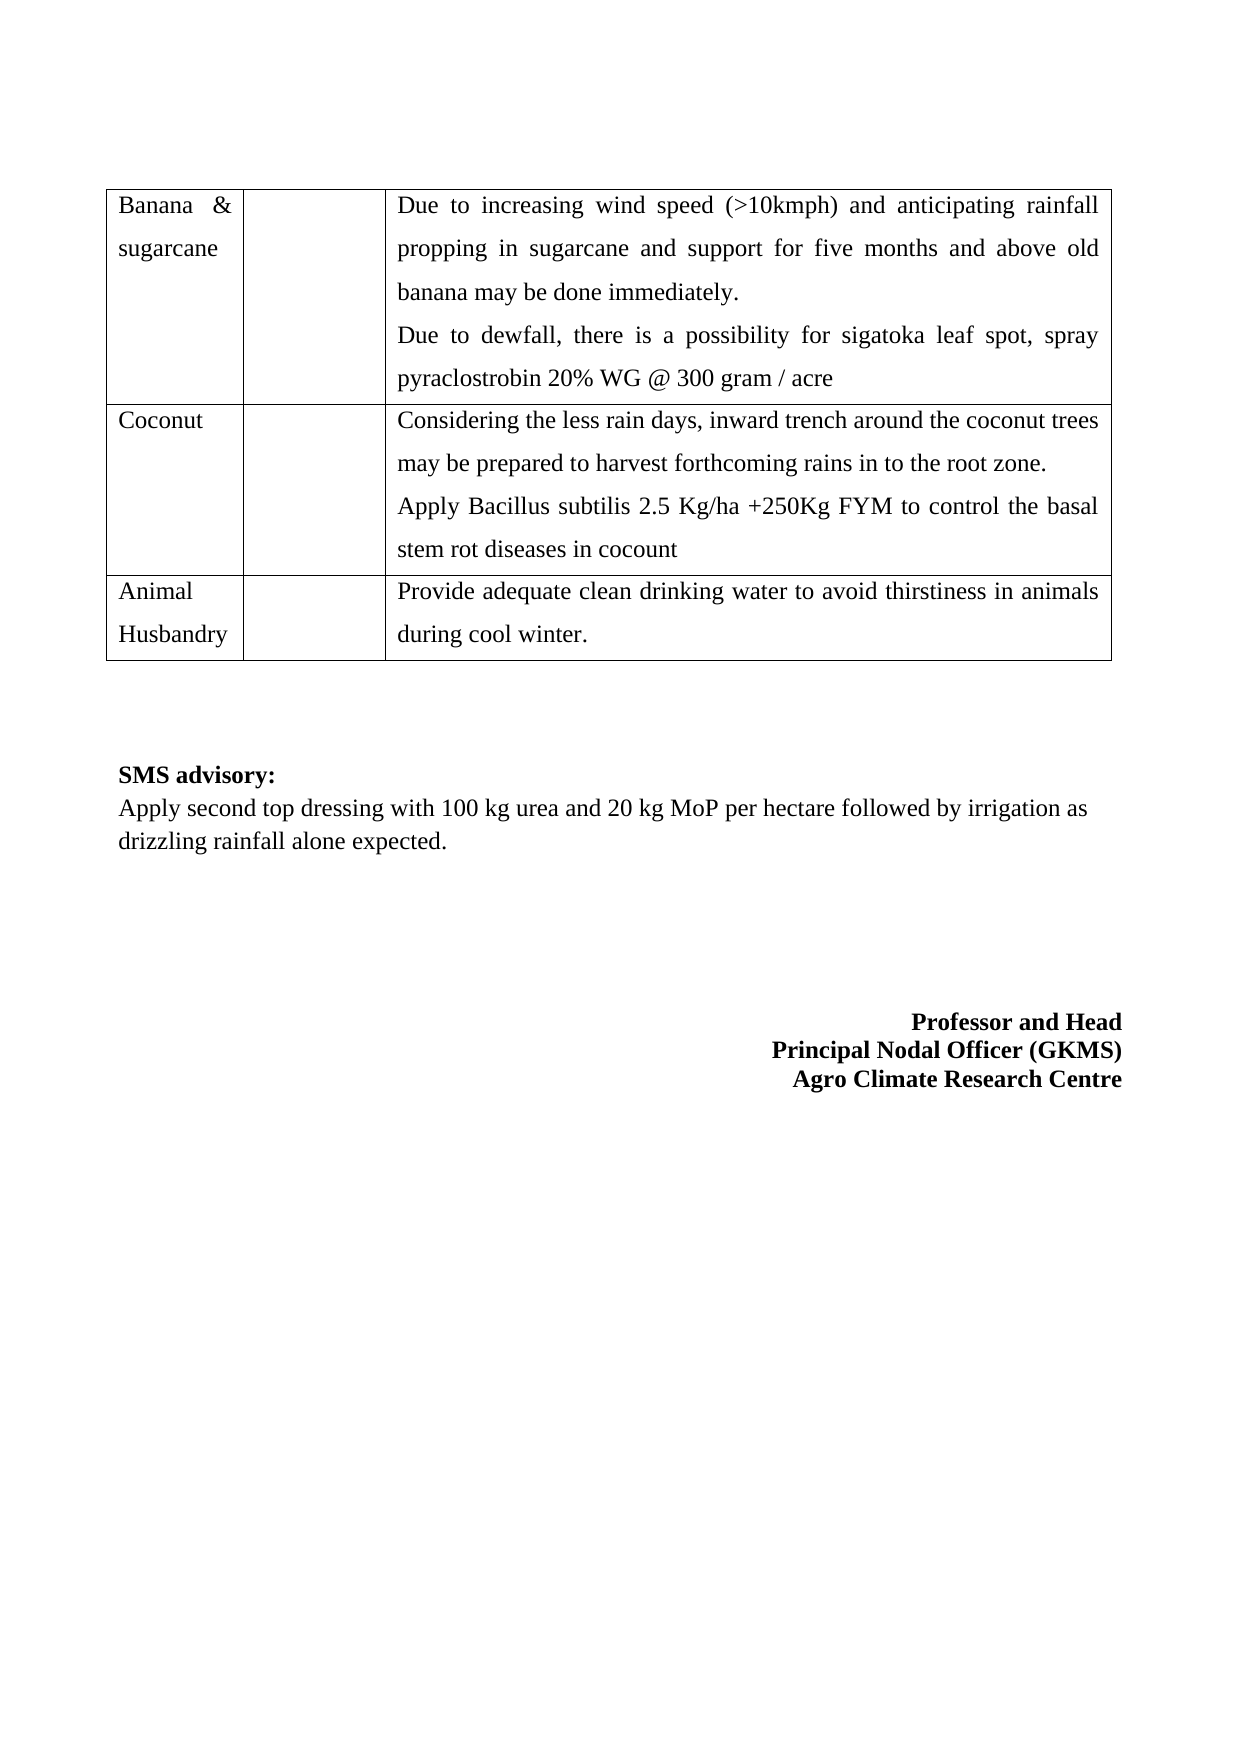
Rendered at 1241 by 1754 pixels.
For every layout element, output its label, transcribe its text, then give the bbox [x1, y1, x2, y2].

table_header Banana & sugarcane [107, 190, 243, 404]
table_cell Coconut [107, 405, 243, 575]
text Agro Climate Research Centre [118, 1064, 1122, 1093]
table_cell [244, 576, 385, 660]
text Professor and Head [118, 1007, 1122, 1036]
text Principal Nodal Officer (GKMS) [118, 1036, 1122, 1064]
table_cell Provide adequate clean drinking water to avoid thirstiness in animals during cool winter. [386, 576, 1111, 660]
table_cell [244, 405, 385, 575]
table_header [244, 190, 385, 404]
table_cell Considering the less rain days, inward trench around the coconut trees may be prepared to harvest forthcoming rains in to the root zone. Apply Bacillus subtilis 2.5 Kg/ha +250Kg FYM to control the basal stem rot diseases in cocount [386, 405, 1111, 575]
table_cell Animal Husbandry [107, 576, 243, 660]
text SMS advisory: [118, 760, 1122, 788]
text Apply second top dressing with 100 kg urea and 20 kg MoP per hectare followed by irrigation as drizzling rainfall alone expected. [118, 793, 1122, 854]
table_header Due to increasing wind speed (>10kmph) and anticipating rainfall propping in sugarcane and support for five months and above old banana may be done immediately. Due to dewfall, there is a possibility for sigatoka leaf spot, spray pyraclostrobin 20% WG @ 300 gram / acre [386, 190, 1111, 404]
